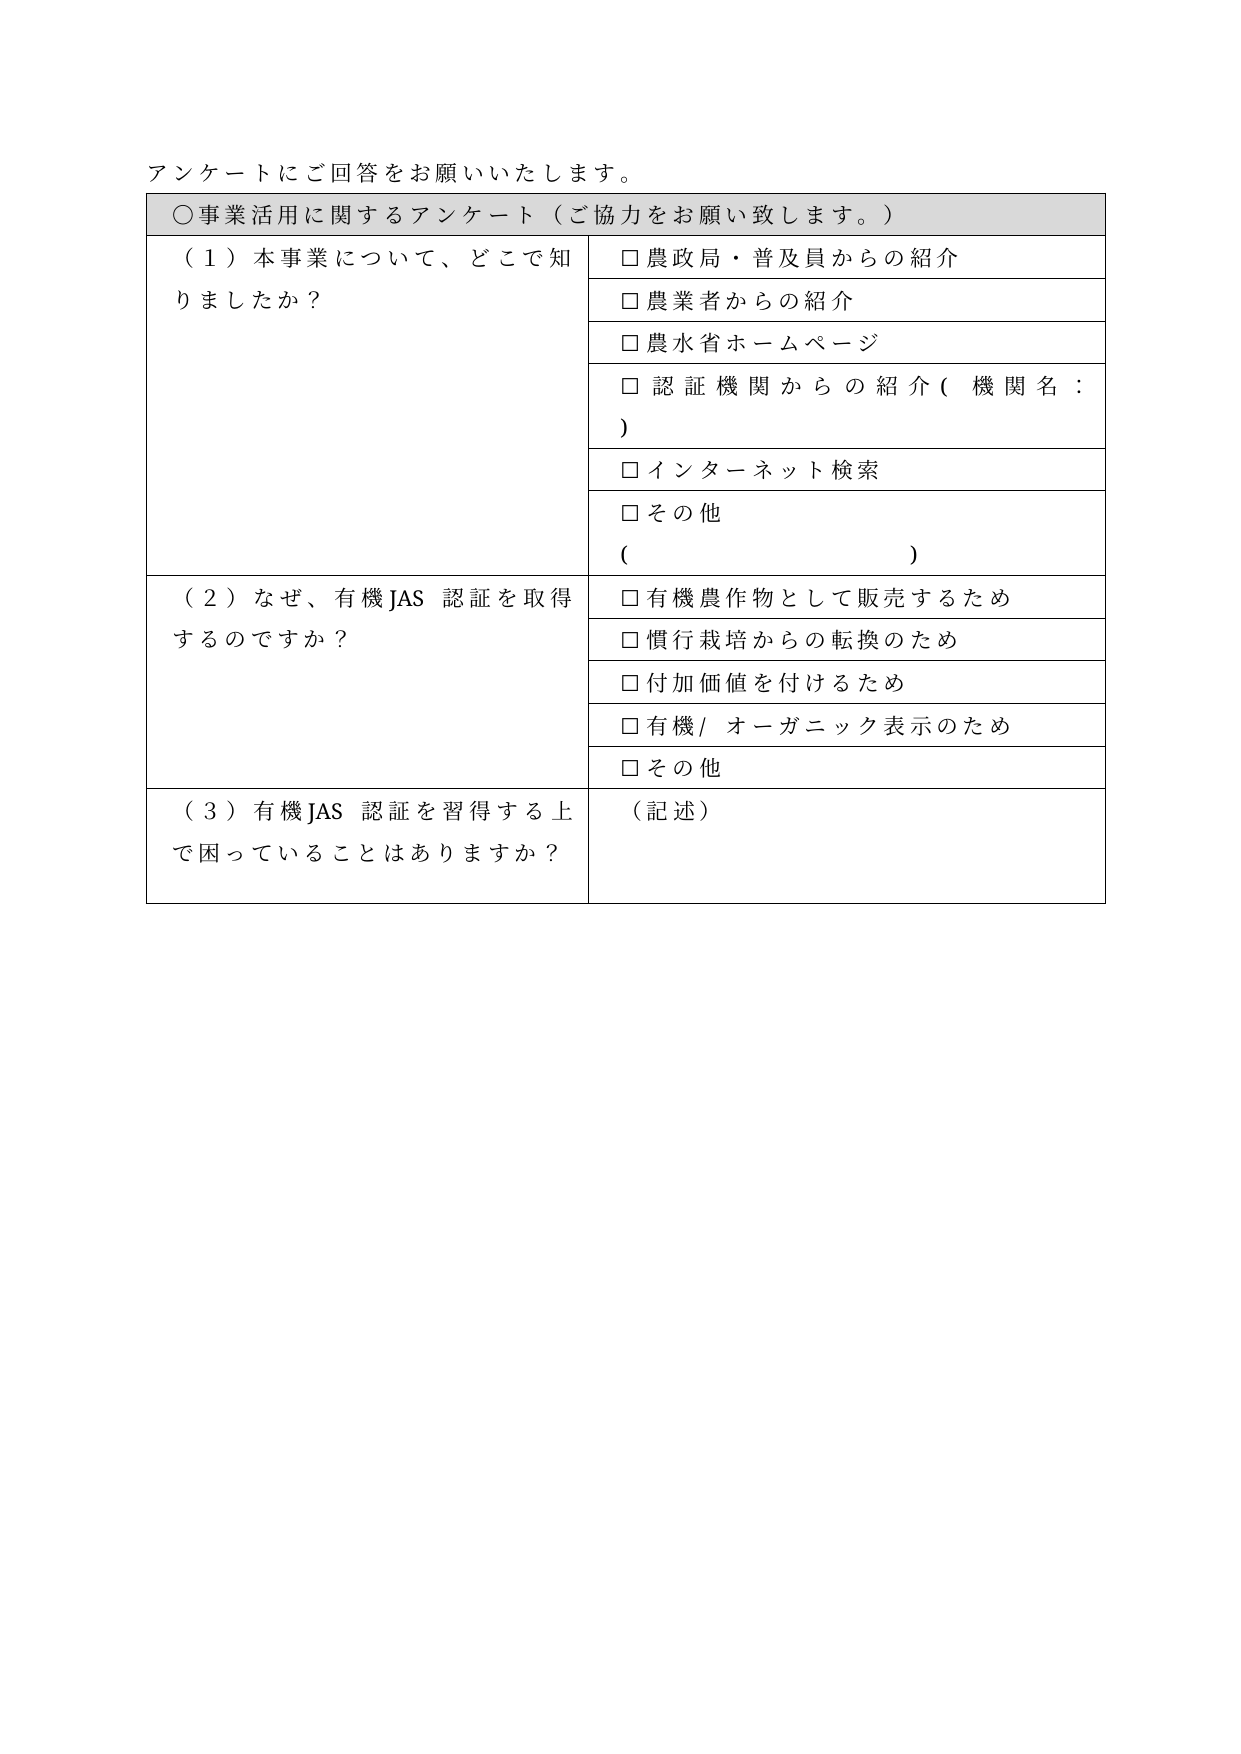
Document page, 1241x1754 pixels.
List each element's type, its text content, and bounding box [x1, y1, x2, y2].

table_cell 有機/オーガニック表示のため [589, 704, 1105, 746]
table_header 〇事業活用に関するアンケート（ご協力をお願い致します。） [147, 194, 1105, 235]
table_cell 農水省ホームページ [589, 322, 1105, 363]
table_cell 有機農作物として販売するため [589, 576, 1105, 617]
table_cell 認証機関からの紹介(機関名： ) [589, 364, 1105, 448]
table_cell （記述） [589, 789, 1105, 903]
table_cell その他 [589, 747, 1105, 788]
text アンケートにご回答をお願いいたします。 [146, 151, 1094, 192]
table_cell 付加価値を付けるため [589, 661, 1105, 703]
table_cell 農政局・普及員からの紹介 [589, 236, 1105, 278]
table_cell （３）有機JAS認証を習得する上で困っていることはありますか？ [147, 789, 588, 903]
table_cell 農業者からの紹介 [589, 279, 1105, 321]
table_cell その他 ( ) [589, 491, 1105, 575]
table_cell 慣行栽培からの転換のため [589, 619, 1105, 660]
table_cell （１）本事業について、どこで知りましたか？ [147, 236, 588, 575]
table_cell インターネット検索 [589, 449, 1105, 490]
table_cell （２）なぜ、有機JAS認証を取得するのですか？ [147, 576, 588, 788]
